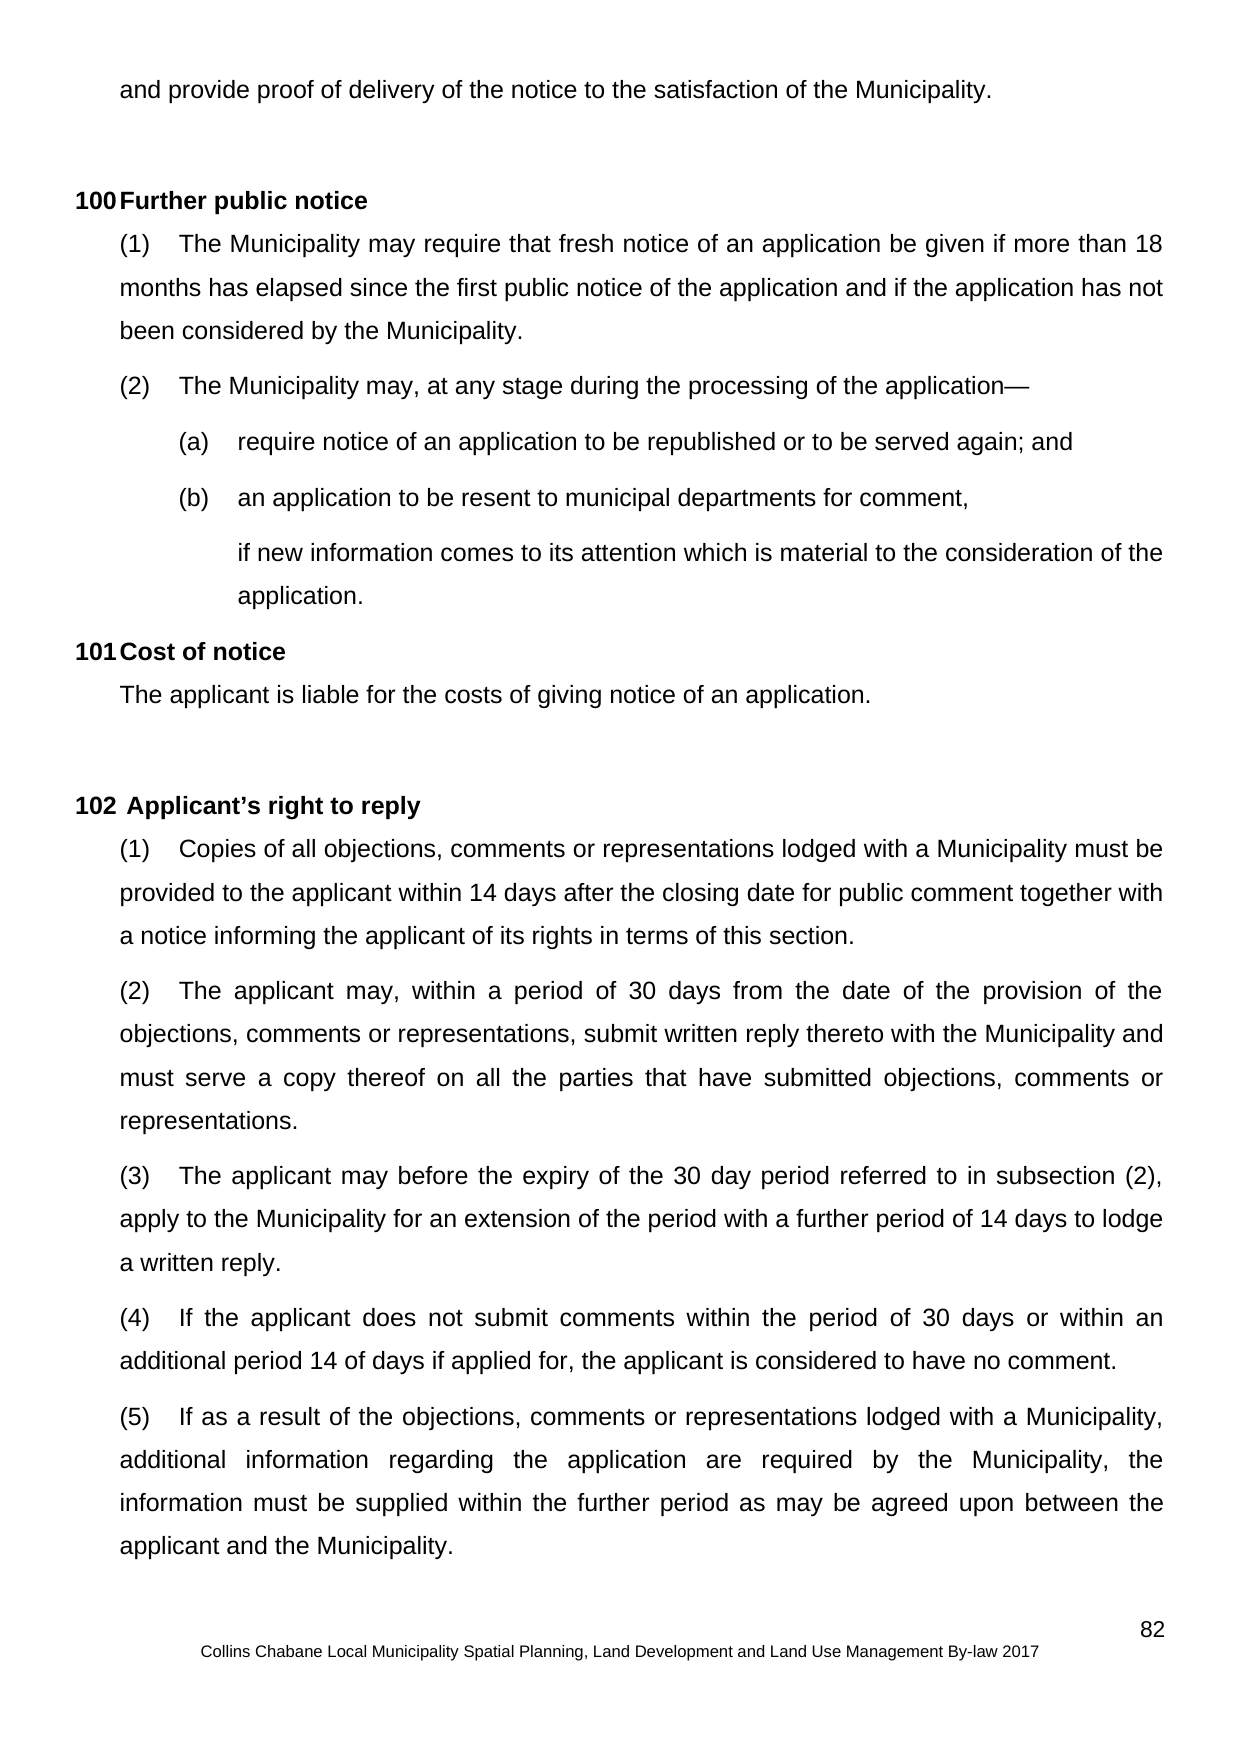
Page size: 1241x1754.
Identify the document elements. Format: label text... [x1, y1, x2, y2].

text The applicant is liable for the costs of giving notice of an application. [75, 680, 1165, 709]
text (5) If as a result of the objections, comments or representations lodged with a Municipality, additional information regarding the application are required by the Municipality, the information must be supplied within the further period as may be agreed upon between the applicant and the Municipality. [119, 1402, 1165, 1560]
text (4) If the applicant does not submit comments within the period of 30 days or within an additional period 14 of days if applied for, the applicant is considered to have no comment. [119, 1303, 1165, 1375]
list Cost of notice [75, 637, 1165, 666]
text if new information comes to its attention which is material to the consideration of the application. [75, 538, 1165, 610]
text (3) The applicant may before the expiry of the 30 day period referred to in subsection (2), apply to the Municipality for an extension of the period with a further period of 14 days to lodge a written reply. [119, 1161, 1165, 1276]
text (2) The applicant may, within a period of 30 days from the date of the provision of the objections, comments or representations, submit written reply thereto with the Municipality and must serve a copy thereof on all the parties that have submitted objections, comments or representations. [119, 976, 1165, 1134]
text (b) an application to be resent to municipal departments for comment, [178, 482, 1165, 511]
text and provide proof of delivery of the notice to the satisfaction of the Municipality. [119, 75, 1165, 104]
text (2) The Municipality may, at any stage during the processing of the application— [75, 371, 1165, 400]
text (a) require notice of an application to be republished or to be served again; and [178, 427, 1165, 456]
text (1) Copies of all objections, comments or representations lodged with a Municipality must be provided to the applicant within 14 days after the closing date for public comment together with a notice informing the applicant of its rights in terms of this section. [119, 834, 1165, 949]
list Applicant’s right to reply [75, 791, 1165, 820]
text (1) The Municipality may require that fresh notice of an application be given if more than 18 months has elapsed since the first public notice of the application and if the application has not been considered by the Municipality. [119, 229, 1165, 344]
list Further public notice [75, 186, 1165, 215]
